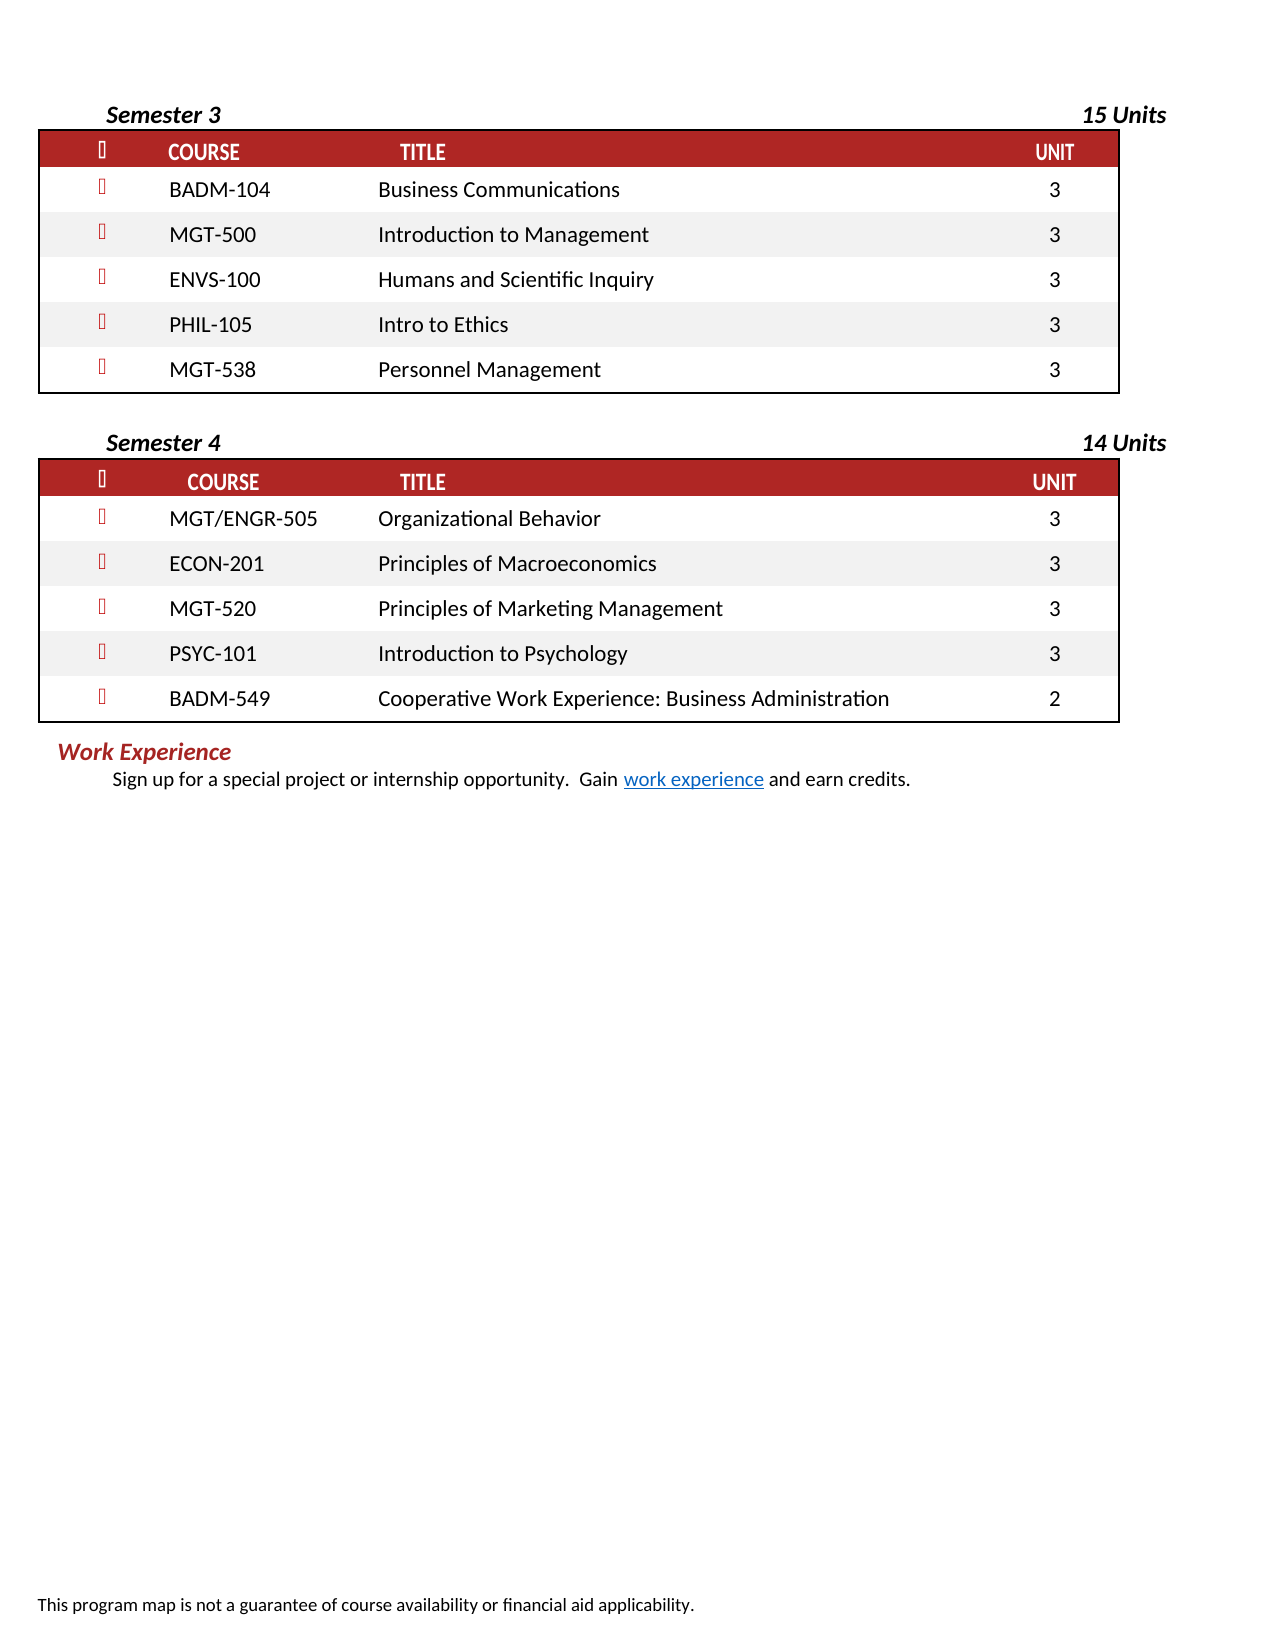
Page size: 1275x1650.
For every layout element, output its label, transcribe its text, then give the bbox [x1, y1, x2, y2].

table_header [40, 460, 157, 496]
table_header COURSE [157, 460, 369, 496]
table_cell [40, 302, 157, 347]
table_cell Personnel Management [369, 347, 981, 392]
table_header [40, 131, 157, 167]
table_cell Introduction to Psychology [369, 631, 981, 676]
table_cell BADM-104 [157, 167, 369, 212]
table_cell PHIL-105 [157, 302, 369, 347]
table_cell 3 [981, 257, 1118, 302]
table_cell [40, 676, 157, 721]
table_cell 3 [981, 541, 1118, 586]
table_cell ENVS-100 [157, 257, 369, 302]
table_cell Humans and Scientific Inquiry [369, 257, 981, 302]
table_cell [40, 167, 157, 212]
table_header UNIT [981, 131, 1118, 167]
subtitle Work Experience [57, 736, 1237, 766]
table_cell [40, 347, 157, 392]
table_cell 3 [981, 302, 1118, 347]
table_cell MGT-538 [157, 347, 369, 392]
table_cell 3 [981, 167, 1118, 212]
table_header TITLE [369, 460, 981, 496]
table_cell ECON-201 [157, 541, 369, 586]
table_cell Principles of Macroeconomics [369, 541, 981, 586]
table_cell [40, 212, 157, 257]
table_cell 3 [981, 212, 1118, 257]
table_cell 3 [981, 631, 1118, 676]
table_cell 3 [981, 347, 1118, 392]
table_cell PSYC-101 [157, 631, 369, 676]
table_header UNIT [981, 460, 1118, 496]
table_cell Introduction to Management [369, 212, 981, 257]
text Semester 4 14 Units [37, 427, 1237, 457]
table_cell 3 [981, 496, 1118, 541]
table_cell Business Communications [369, 167, 981, 212]
table_cell MGT-520 [157, 586, 369, 631]
text Semester 3 15 Units [37, 99, 1237, 129]
table_cell [40, 631, 157, 676]
table_header TITLE [369, 131, 981, 167]
table_cell [40, 257, 157, 302]
table_cell 2 [981, 676, 1118, 721]
table_header COURSE [157, 131, 369, 167]
table_cell Principles of Marketing Management [369, 586, 981, 631]
table_cell Intro to Ethics [369, 302, 981, 347]
table_cell [40, 586, 157, 631]
table_cell [40, 496, 157, 541]
table_cell Cooperative Work Experience: Business Administration [369, 676, 981, 721]
text Sign up for a special project or internship opportunity. Gain work experience and earn credits. [112, 766, 1237, 792]
table_cell [40, 541, 157, 586]
table_cell Organizational Behavior [369, 496, 981, 541]
table_cell BADM-549 [157, 676, 369, 721]
table_cell MGT-500 [157, 212, 369, 257]
table_cell MGT/ENGR-505 [157, 496, 369, 541]
table_cell 3 [981, 586, 1118, 631]
